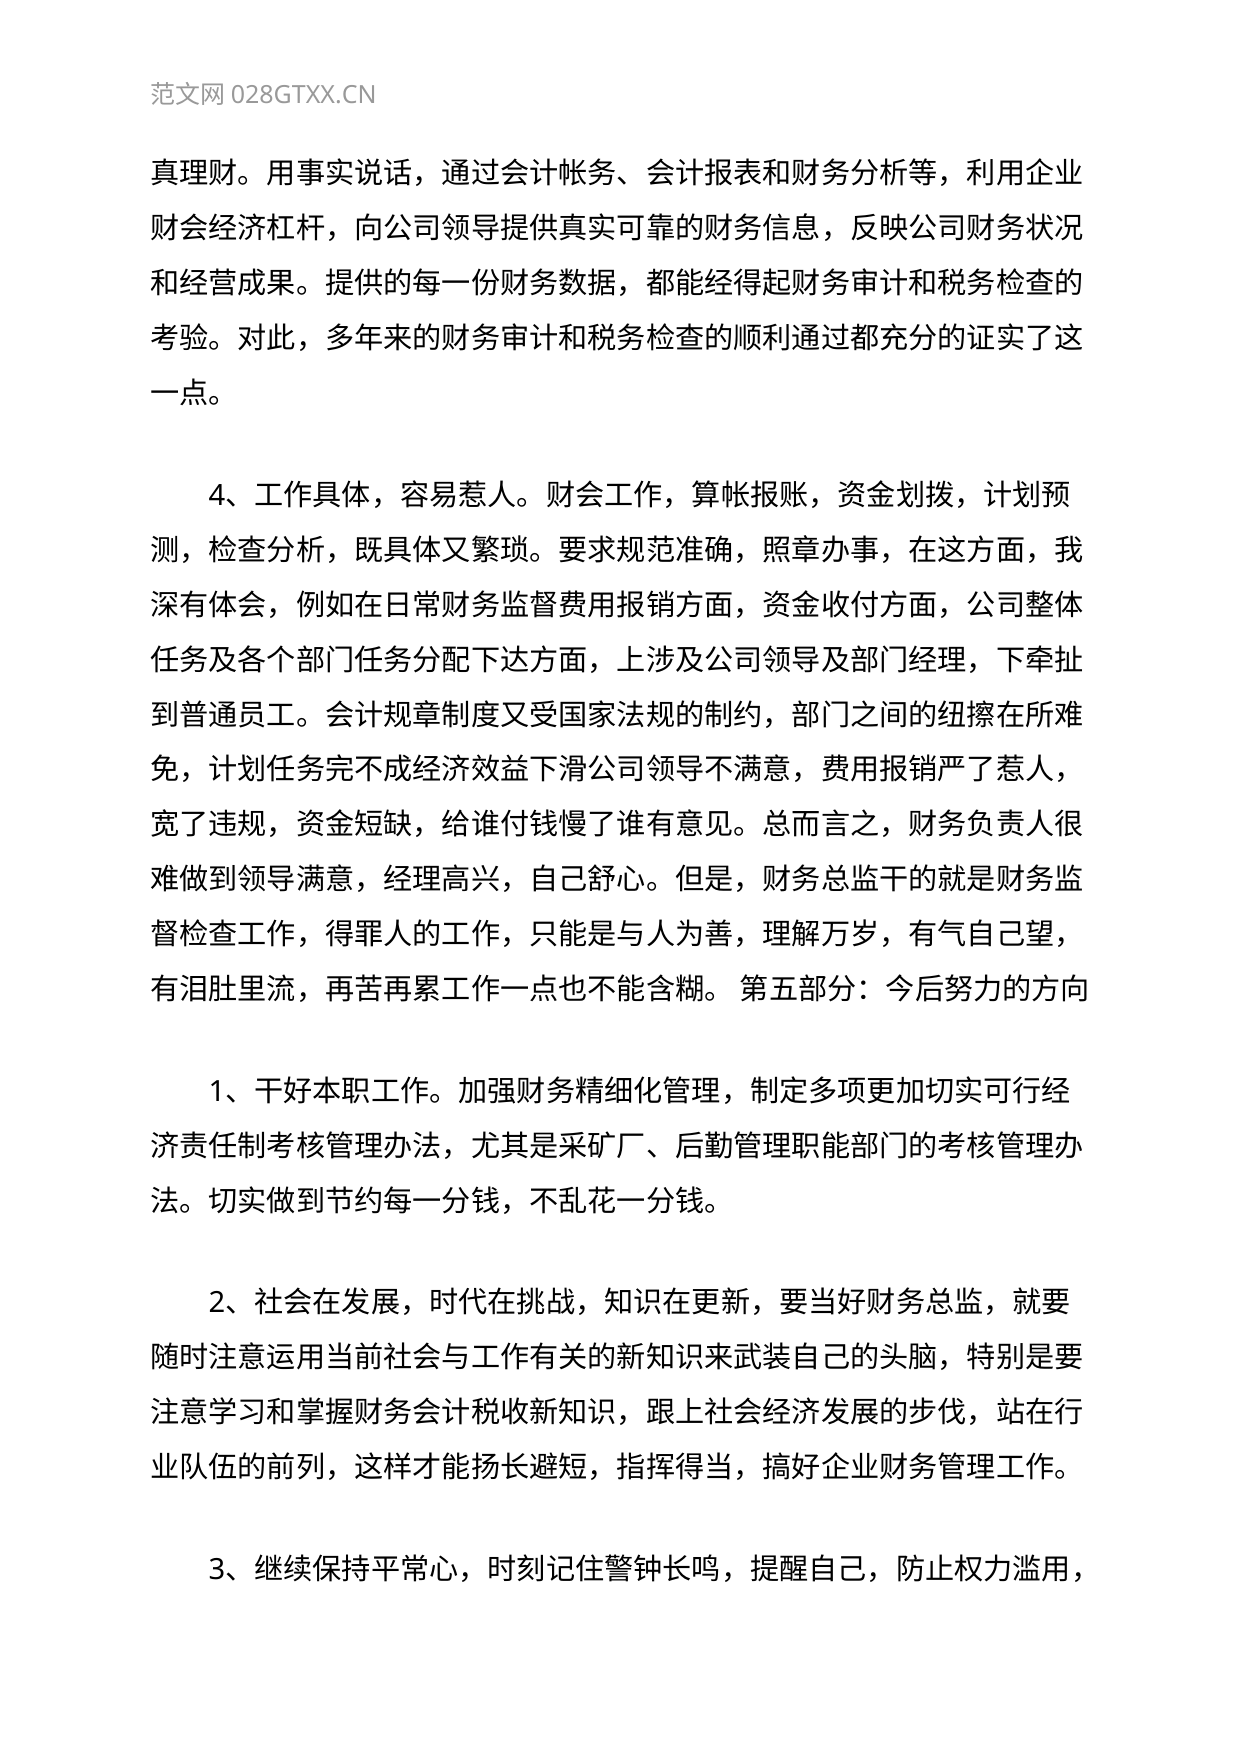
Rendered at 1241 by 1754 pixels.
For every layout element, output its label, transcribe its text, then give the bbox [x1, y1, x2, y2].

text 2、社会在发展，时代在挑战，知识在更新，要当好财务总监，就要随时注意运用当前社会与工作有关的新知识来武装自己的头脑，特别是要注意学习和掌握财务会计税收新知识，跟上社会经济发展的步伐，站在行业队伍的前列，这样才能扬长避短，指挥得当，搞好企业财务管理工作。 [150, 1279, 1090, 1486]
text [150, 150, 1090, 412]
text 1、干好本职工作。加强财务精细化管理，制定多项更加切实可行经济责任制考核管理办法，尤其是采矿厂、后勤管理职能部门的考核管理办法。切实做到节约每一分钱，不乱花一分钱。 [150, 1067, 1090, 1219]
text 4、工作具体，容易惹人。财会工作，算帐报账，资金划拨，计划预测，检查分析，既具体又繁琐。要求规范准确，照章办事，在这方面，我深有体会，例如在日常财务监督费用报销方面，资金收付方面，公司整体任务及各个部门任务分配下达方面，上涉及公司领导及部门经理，下牵扯到普通员工。会计规章制度又受国家法规的制约，部门之间的纽擦在所难免，计划任务完不成经济效益下滑公司领导不满意，费用报销严了惹人，宽了违规，资金短缺，给谁付钱慢了谁有意见。总而言之，财务负责人很难做到领导满意，经理高兴，自己舒心。但是，财务总监干的就是财务监督检查工作，得罪人的工作，只能是与人为善，理解万岁，有气自己望，有泪肚里流，再苦再累工作一点也不能含糊。 第五部分：今后努力的方向 [150, 471, 1090, 1008]
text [150, 1546, 1090, 1588]
